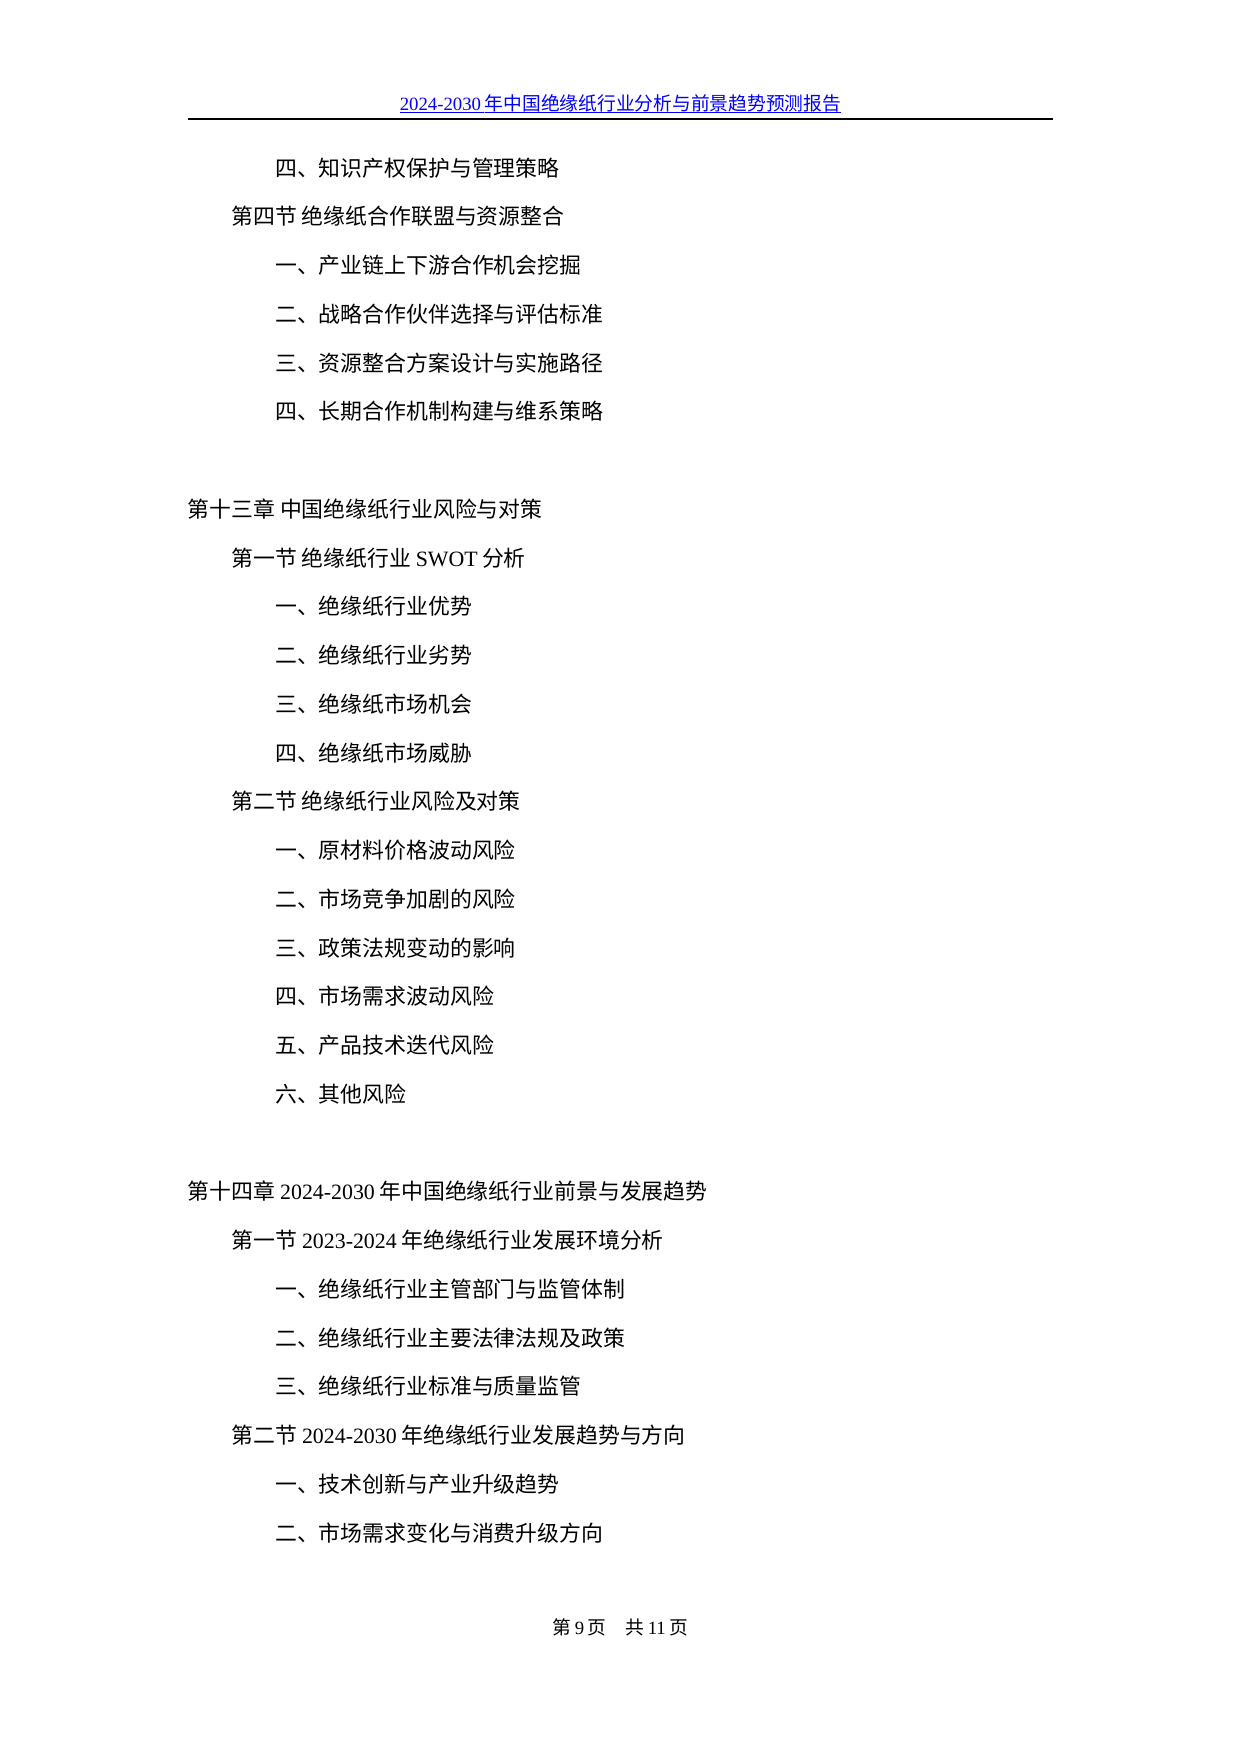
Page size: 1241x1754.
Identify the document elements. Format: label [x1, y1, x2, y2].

text [187, 150, 1053, 1548]
